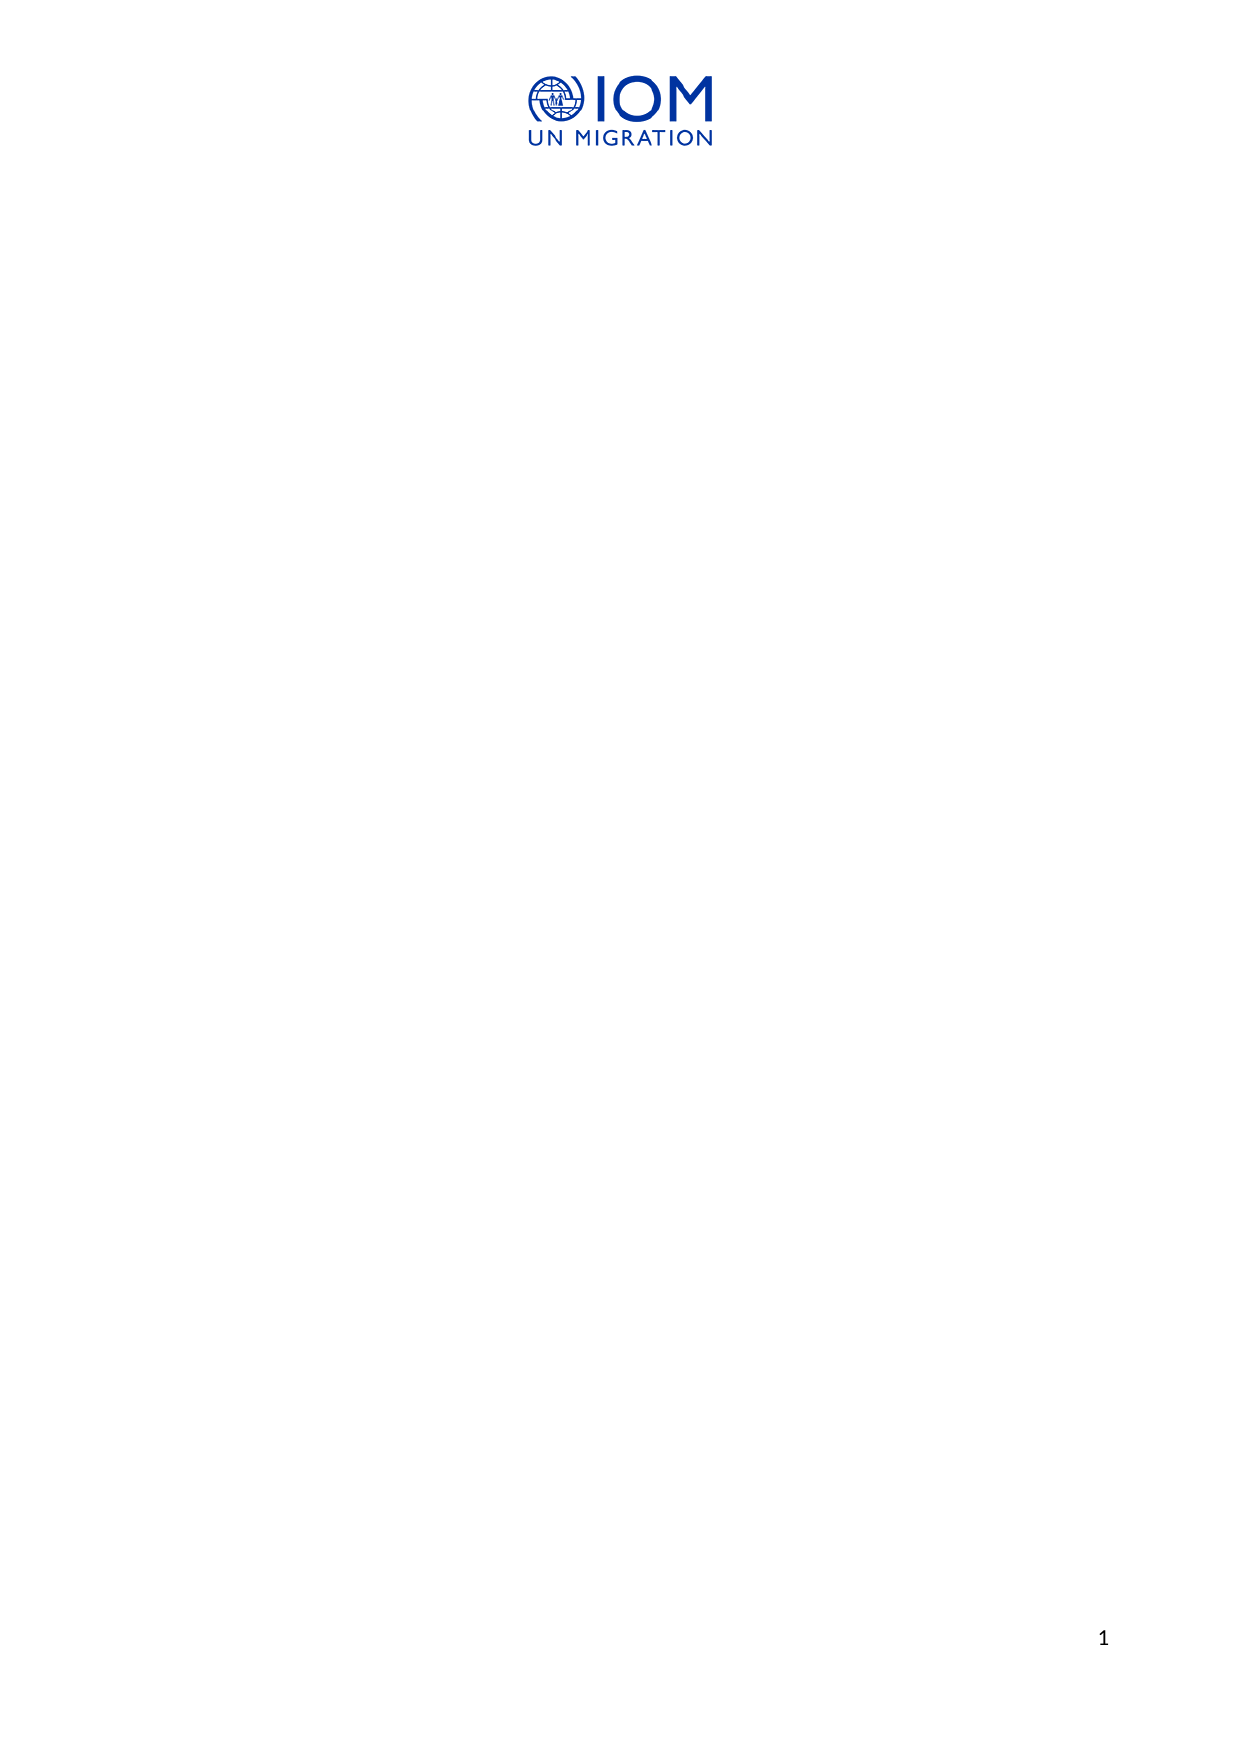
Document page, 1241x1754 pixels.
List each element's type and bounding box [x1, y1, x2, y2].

picture [524, 75, 716, 147]
